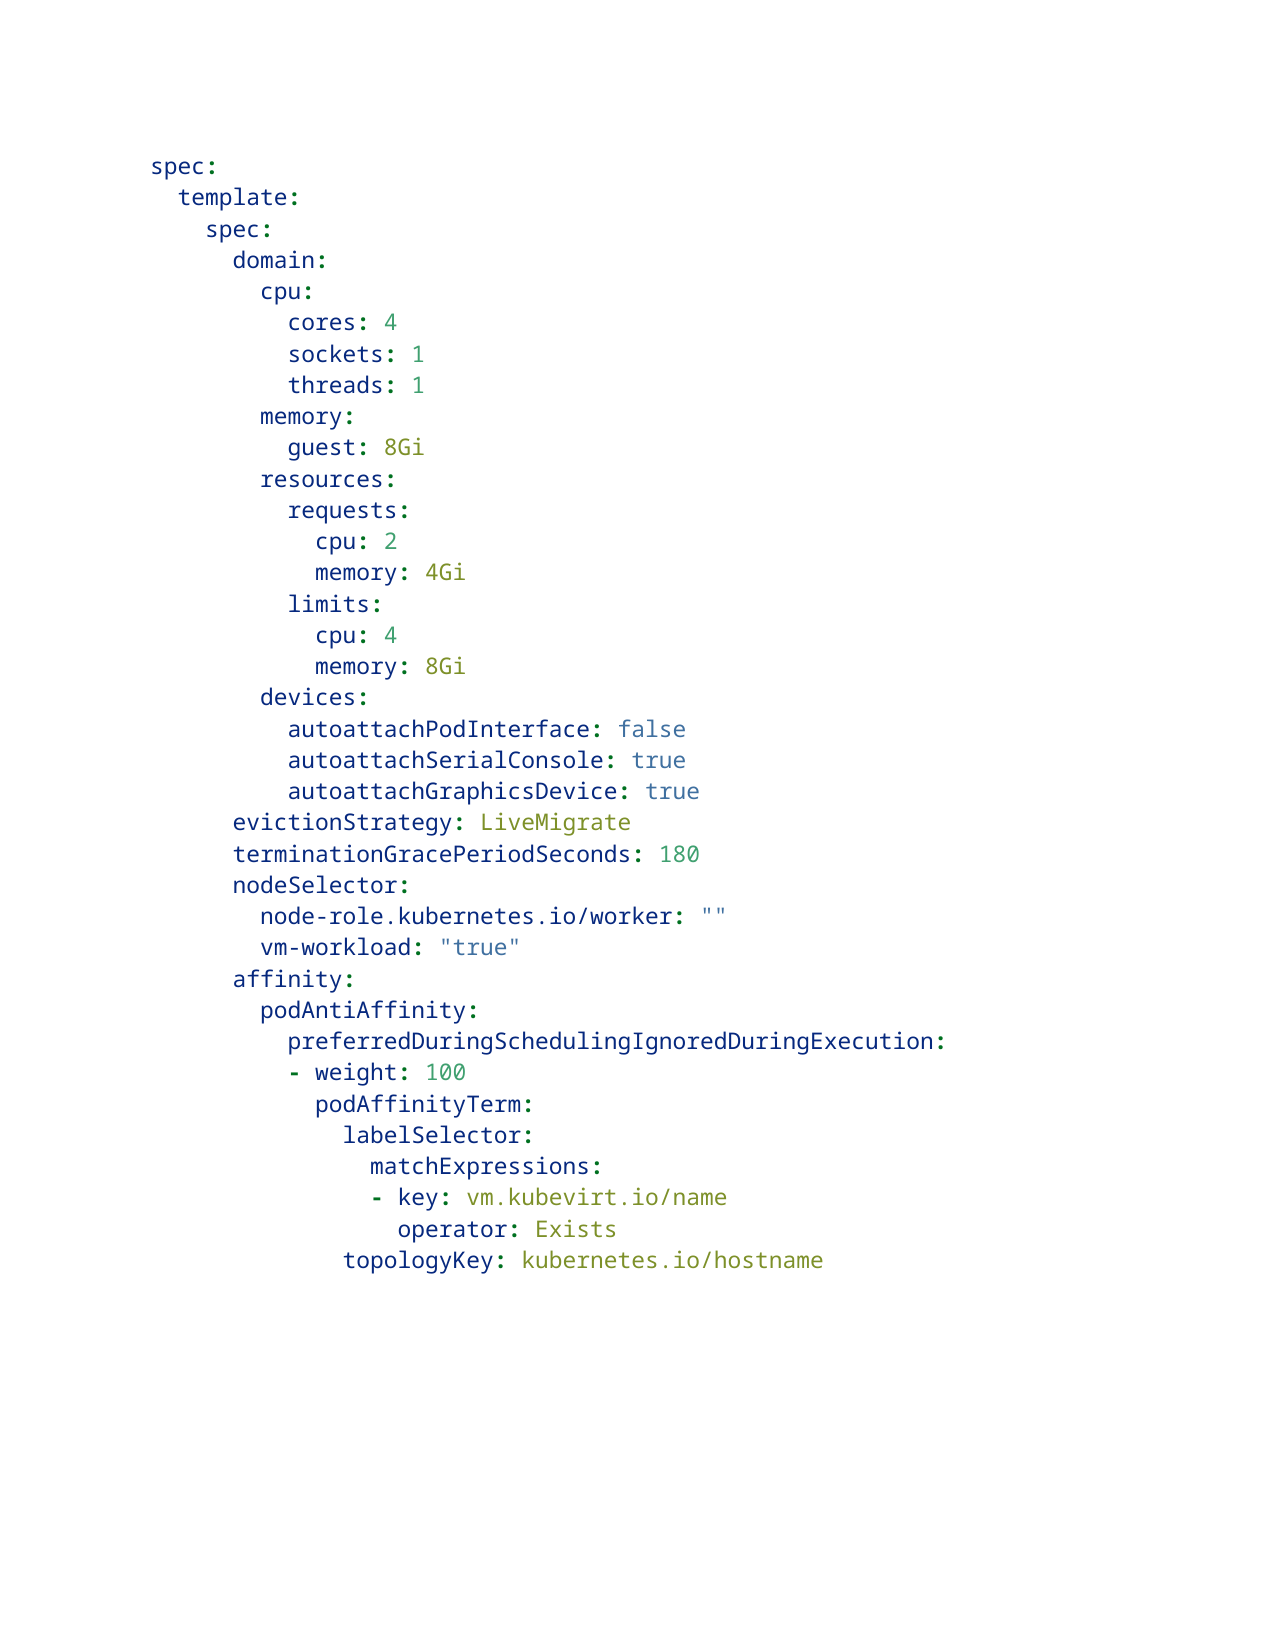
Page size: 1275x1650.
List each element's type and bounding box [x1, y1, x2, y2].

text [150, 150, 1125, 1275]
